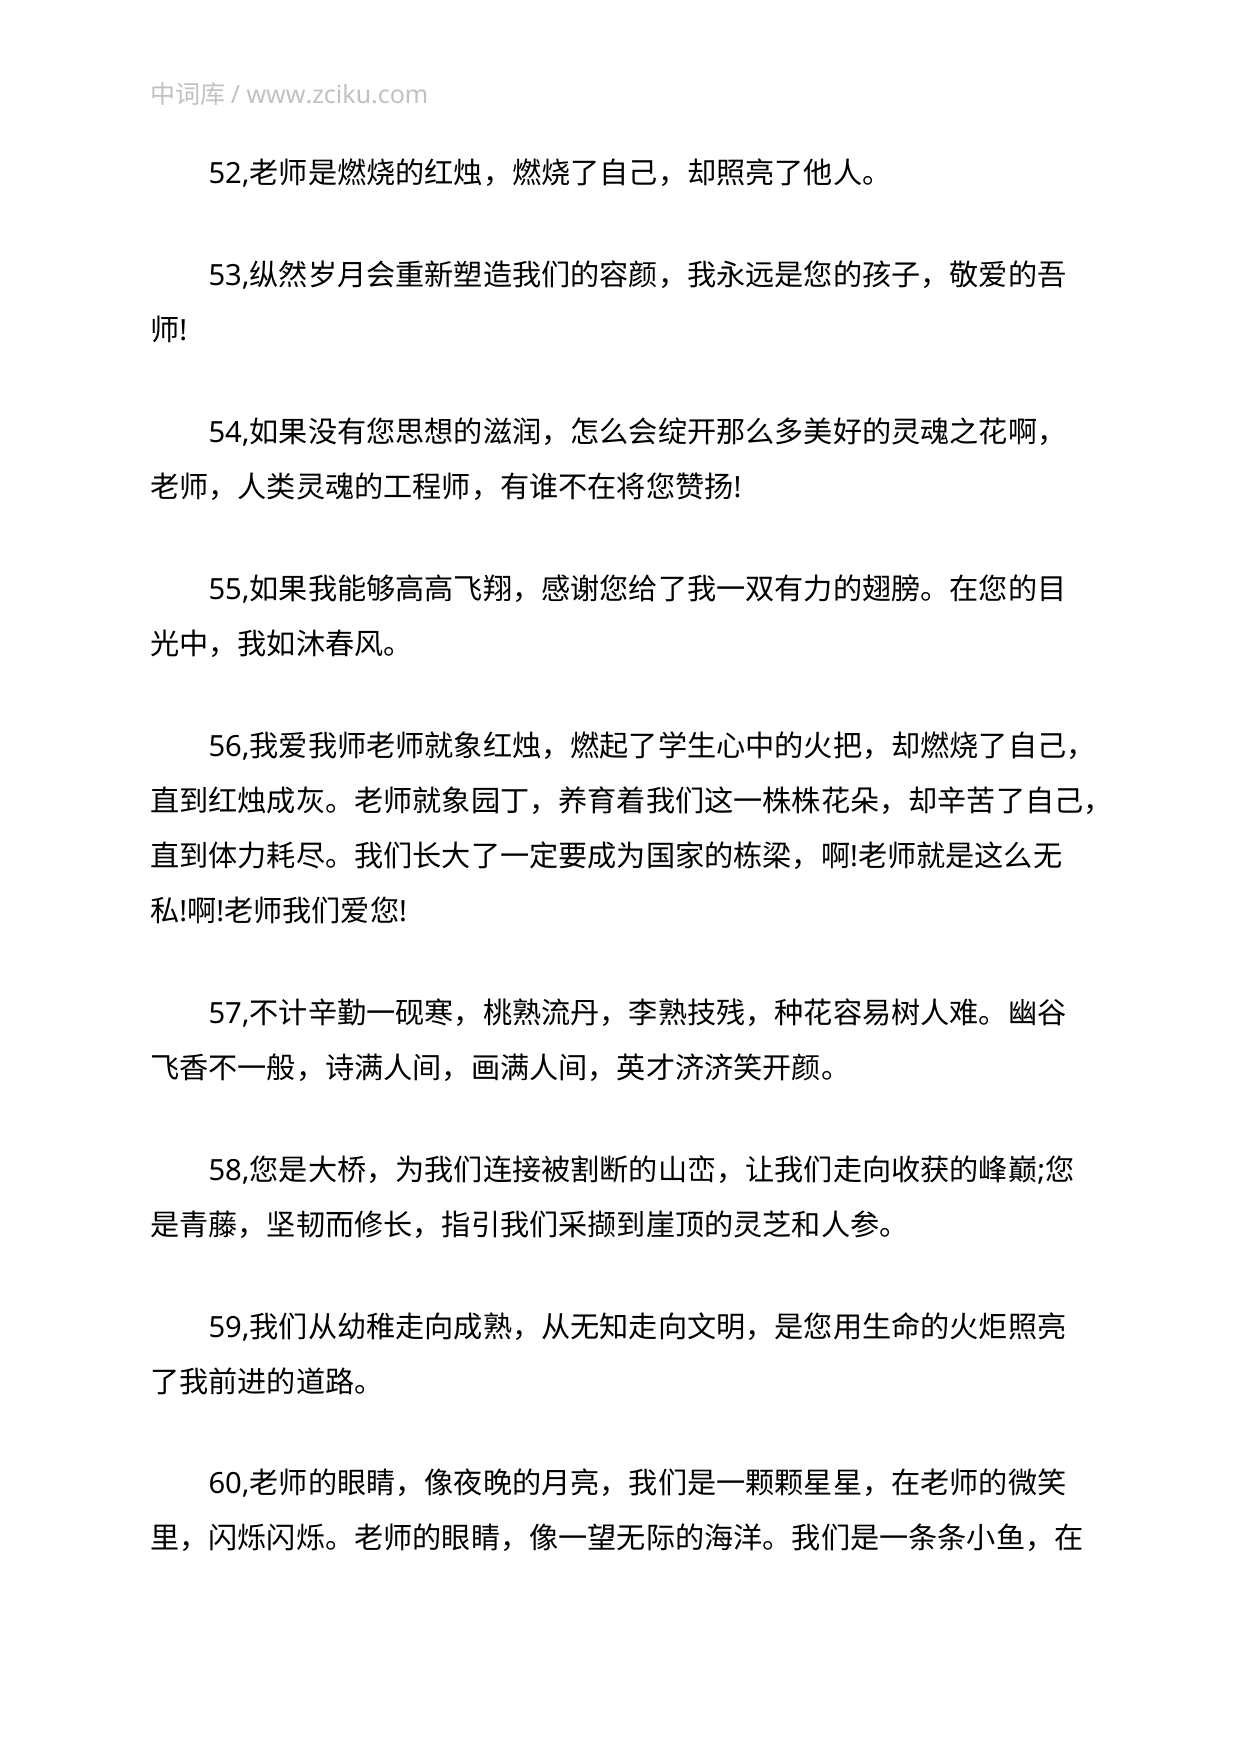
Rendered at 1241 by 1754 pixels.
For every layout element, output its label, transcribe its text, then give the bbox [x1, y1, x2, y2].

text 54,如果没有您思想的滋润，怎么会绽开那么多美好的灵魂之花啊，老师，人类灵魂的工程师，有谁不在将您赞扬! [150, 409, 1090, 506]
text 52,老师是燃烧的红烛，燃烧了自己，却照亮了他人。 [150, 150, 1090, 192]
text 55,如果我能够高高飞翔，感谢您给了我一双有力的翅膀。在您的目光中，我如沐春风。 [150, 566, 1090, 663]
text 57,不计辛勤一砚寒，桃熟流丹，李熟技残，种花容易树人难。幽谷飞香不一般，诗满人间，画满人间，英才济济笑开颜。 [150, 989, 1090, 1087]
text 53,纵然岁月会重新塑造我们的容颜，我永远是您的孩子，敬爱的吾师! [150, 252, 1090, 349]
text 56,我爱我师老师就象红烛，燃起了学生心中的火把，却燃烧了自己，直到红烛成灰。老师就象园丁，养育着我们这一株株花朵，却辛苦了自己，直到体力耗尽。我们长大了一定要成为国家的栋梁，啊!老师就是这么无私!啊!老师我们爱您! [150, 723, 1090, 930]
text 59,我们从幼稚走向成熟，从无知走向文明，是您用生命的火炬照亮了我前进的道路。 [150, 1303, 1090, 1400]
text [150, 1460, 1090, 1557]
text 58,您是大桥，为我们连接被割断的山峦，让我们走向收获的峰巅;您是青藤，坚韧而修长，指引我们采撷到崖顶的灵芝和人参。 [150, 1146, 1090, 1244]
